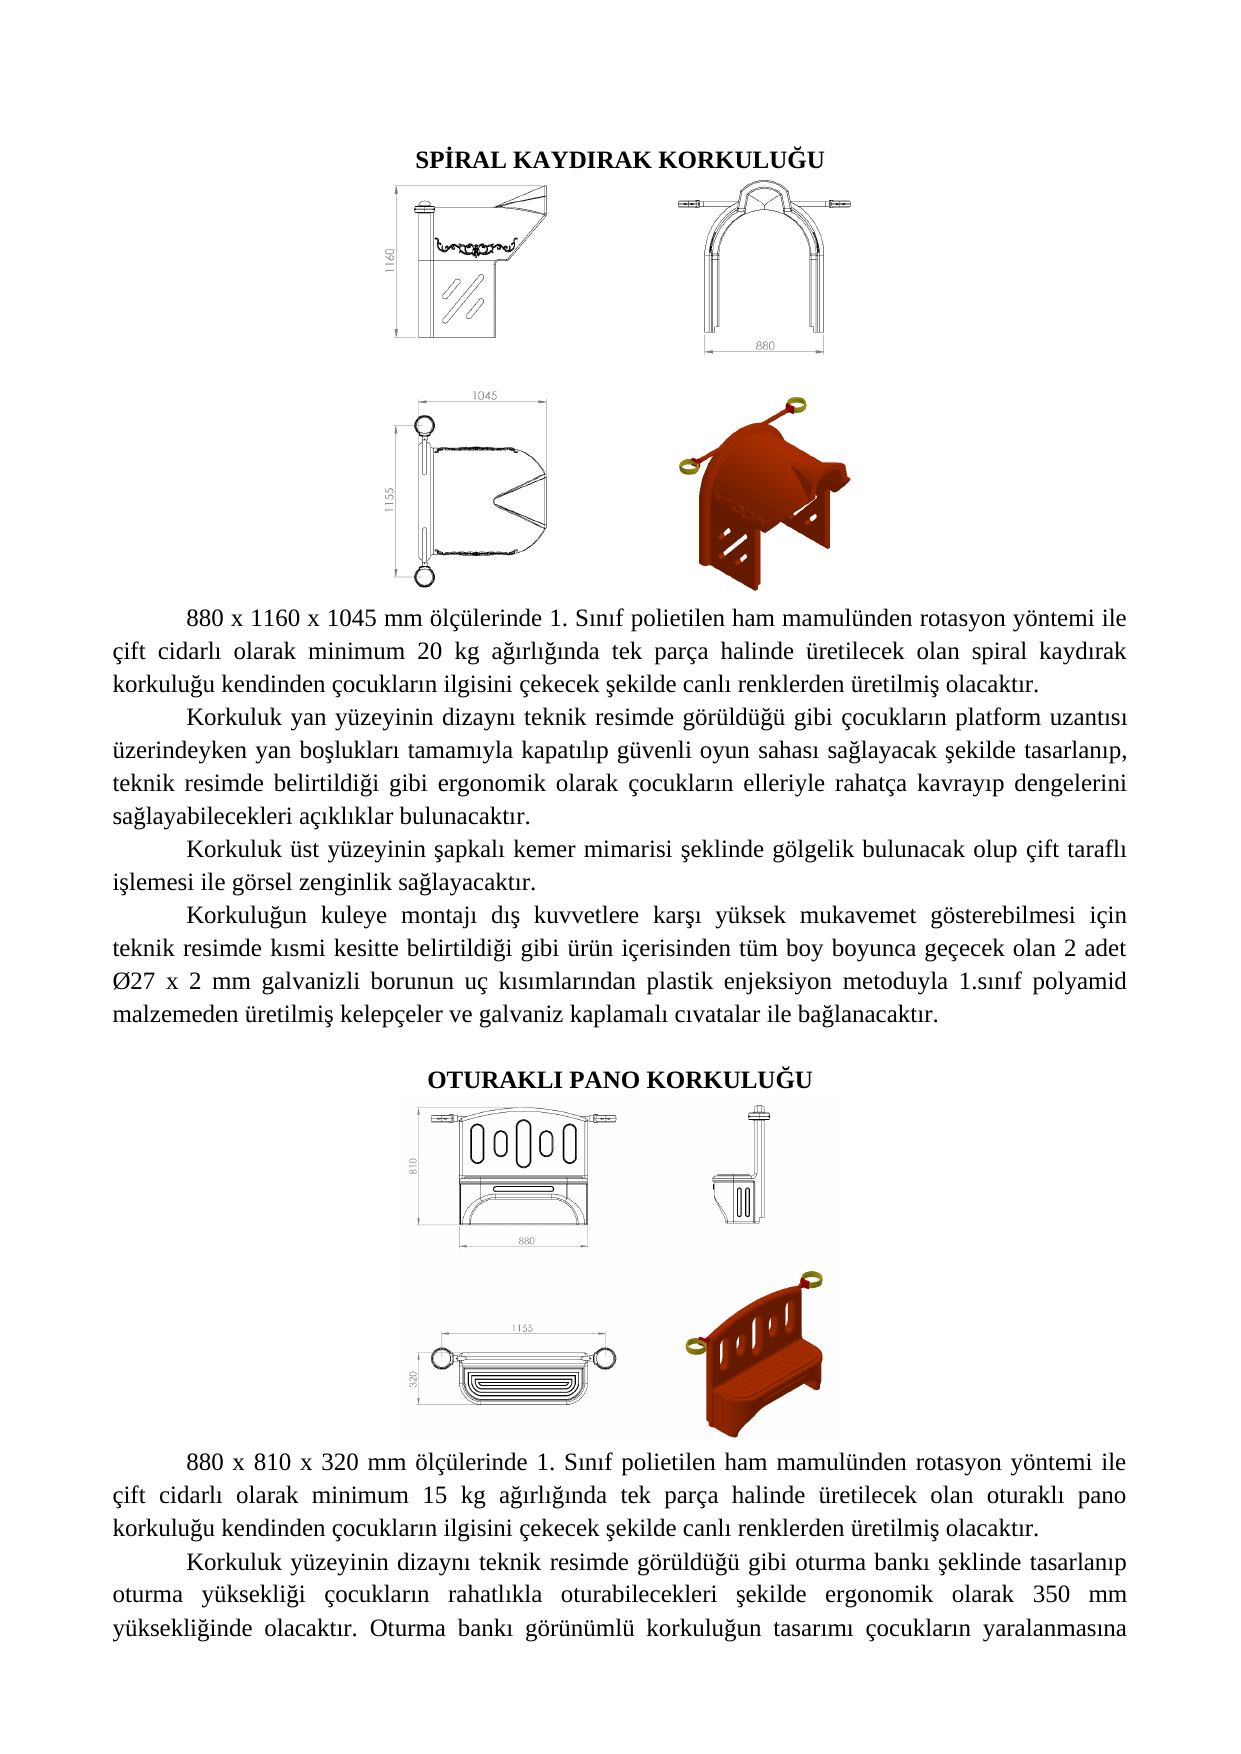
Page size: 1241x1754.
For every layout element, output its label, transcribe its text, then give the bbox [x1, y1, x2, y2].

picture [376, 178, 864, 599]
text SPİRAL KAYDIRAK KORKULUĞU [112, 145, 1128, 174]
text Korkuluğun kuleye montajı dış kuvvetlere karşı yüksek mukavemet gösterebilmesi için teknik resimde kısmi kesitte belirtildiği gibi ürün içerisinden tüm boy boyunca geçecek olan 2 adet Ø27 x 2 mm galvanizli borunun uç kısımlarından plastik enjeksiyon metoduyla 1.sınıf polyamid malzemeden üretilmiş kelepçeler ve galvaniz kaplamalı cıvatalar ile bağlanacaktır. [112, 900, 1128, 1028]
text Korkuluk üst yüzeyinin şapkalı kemer mimarisi şeklinde gölgelik bulunacak olup çift taraflı işlemesi ile görsel zenginlik sağlayacaktır. [112, 834, 1128, 896]
text Korkuluk yan yüzeyinin dizaynı teknik resimde görüldüğü gibi çocukların platform uzantısı üzerindeyken yan boşlukları tamamıyla kapatılıp güvenli oyun sahası sağlayacak şekilde tasarlanıp, teknik resimde belirtildiği gibi ergonomik olarak çocukların elleriyle rahatça kavrayıp dengelerini sağlayabilecekleri açıklıklar bulunacaktır. [112, 702, 1128, 829]
text 880 x 1160 x 1045 mm ölçülerinde 1. Sınıf polietilen ham mamulünden rotasyon yöntemi ile çift cidarlı olarak minimum 20 kg ağırlığında tek parça halinde üretilecek olan spiral kaydırak korkuluğu kendinden çocukların ilgisini çekecek şekilde canlı renklerden üretilmiş olacaktır. [112, 603, 1128, 697]
text OTURAKLI PANO KORKULUĞU [112, 1065, 1128, 1094]
picture [399, 1098, 841, 1444]
text 880 x 810 x 320 mm ölçülerinde 1. Sınıf polietilen ham mamulünden rotasyon yöntemi ile çift cidarlı olarak minimum 15 kg ağırlığında tek parça halinde üretilecek olan oturaklı pano korkuluğu kendinden çocukların ilgisini çekecek şekilde canlı renklerden üretilmiş olacaktır. [112, 1447, 1128, 1542]
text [112, 1547, 1128, 1641]
